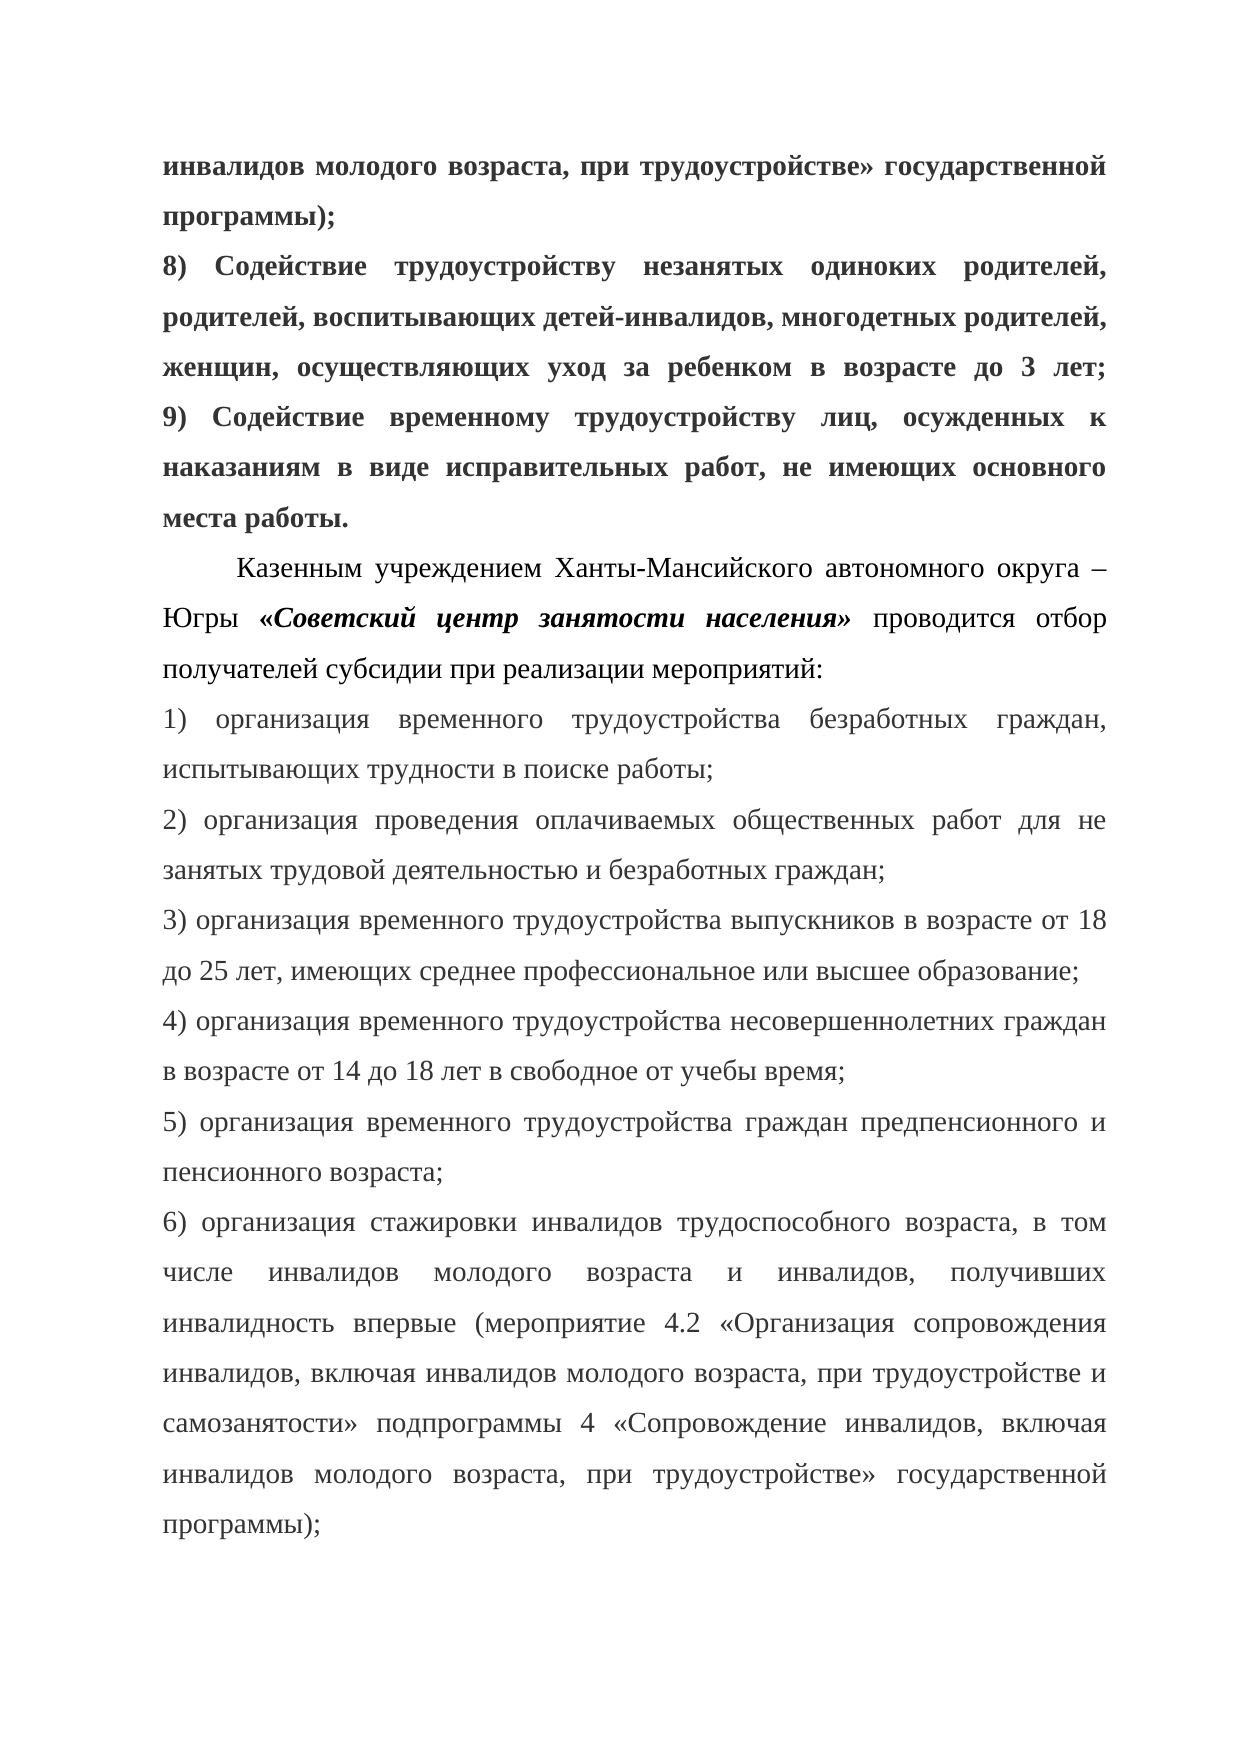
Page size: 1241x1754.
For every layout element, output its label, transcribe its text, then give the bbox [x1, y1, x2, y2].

text 4) организация временного трудоустройства несовершеннолетних граждан в возрасте от 14 до 18 лет в свободное от учебы время; [162, 1003, 1107, 1087]
text 3) организация временного трудоустройства выпускников в возрасте от 18 до 25 лет, имеющих среднее профессиональное или высшее образование; [162, 902, 1107, 986]
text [162, 148, 1107, 313]
text 5) организация временного трудоустройства граждан предпенсионного и пенсионного возраста; [162, 1104, 1107, 1187]
text 1) организация временного трудоустройства безработных граждан, испытывающих трудности в поиске работы; [162, 701, 1107, 785]
text Казенным учреждением Ханты-Мансийского автономного округа – Югры «Советский центр занятости населения» проводится отбор получателей субсидии при реализации мероприятий: [162, 550, 1107, 684]
text 6) организация стажировки инвалидов трудоспособного возраста, в том числе инвалидов молодого возраста и инвалидов, получивших инвалидность впервые (мероприятие 4.2 «Организация сопровождения инвалидов, включая инвалидов молодого возраста, при трудоустройстве и самозанятости» подпрограммы 4 «Сопровождение инвалидов, включая инвалидов молодого возраста, при трудоустройстве» государственной программы); [162, 1204, 1107, 1540]
text 2) организация проведения оплачиваемых общественных работ для не занятых трудовой деятельностью и безработных граждан; [162, 802, 1107, 886]
